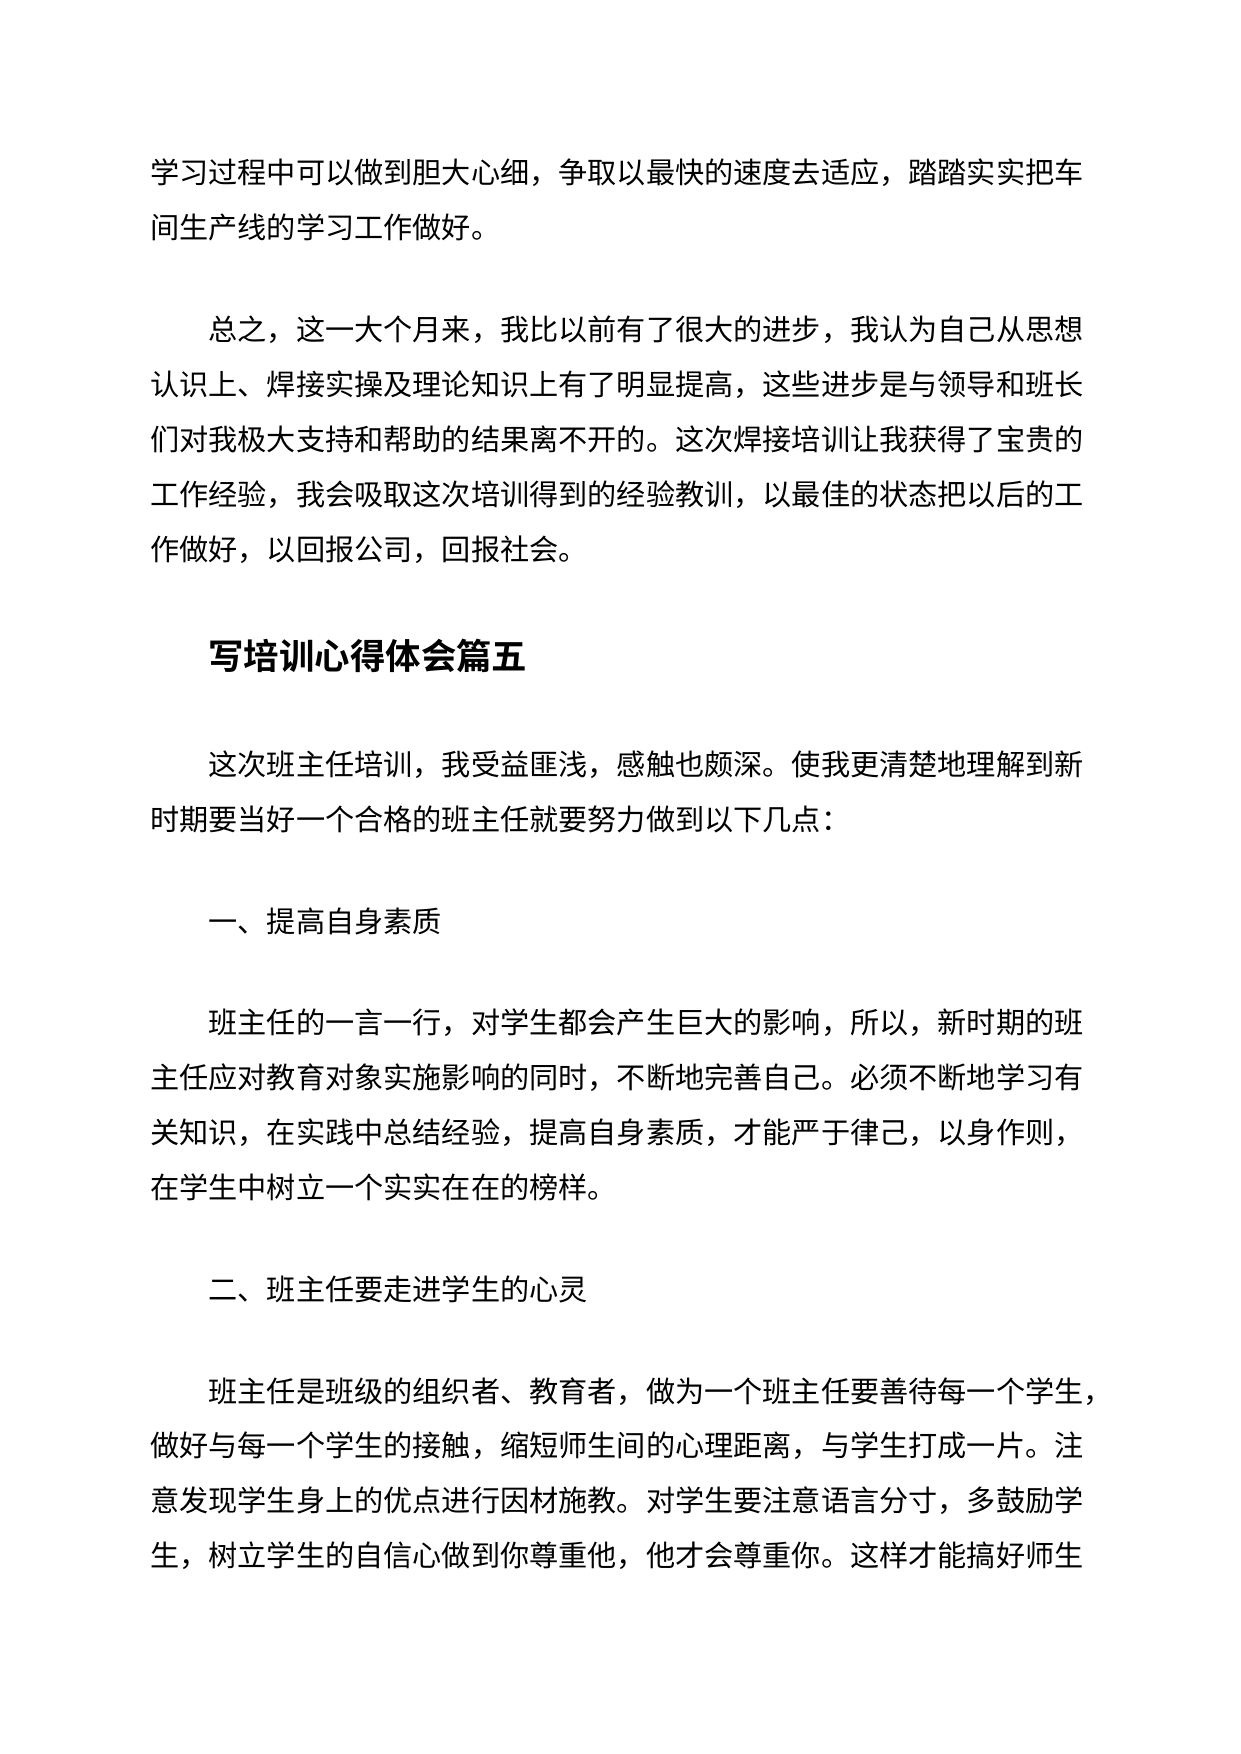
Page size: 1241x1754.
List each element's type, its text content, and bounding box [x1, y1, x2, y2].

text 班主任的一言一行，对学生都会产生巨大的影响，所以，新时期的班主任应对教育对象实施影响的同时，不断地完善自己。必须不断地学习有关知识，在实践中总结经验，提高自身素质，才能严于律己，以身作则，在学生中树立一个实实在在的榜样。 [150, 1000, 1090, 1207]
text 二、班主任要走进学生的心灵 [150, 1266, 1090, 1309]
text 写培训心得体会篇五 [150, 628, 1090, 679]
text 这次班主任培训，我受益匪浅，感触也颇深。使我更清楚地理解到新时期要当好一个合格的班主任就要努力做到以下几点： [150, 741, 1090, 839]
text 总之，这一大个月来，我比以前有了很大的进步，我认为自己从思想认识上、焊接实操及理论知识上有了明显提高，这些进步是与领导和班长们对我极大支持和帮助的结果离不开的。这次焊接培训让我获得了宝贵的工作经验，我会吸取这次培训得到的经验教训，以最佳的状态把以后的工作做好，以回报公司，回报社会。 [150, 307, 1090, 568]
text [150, 1368, 1090, 1575]
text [150, 150, 1090, 247]
text 一、提高自身素质 [150, 898, 1090, 940]
